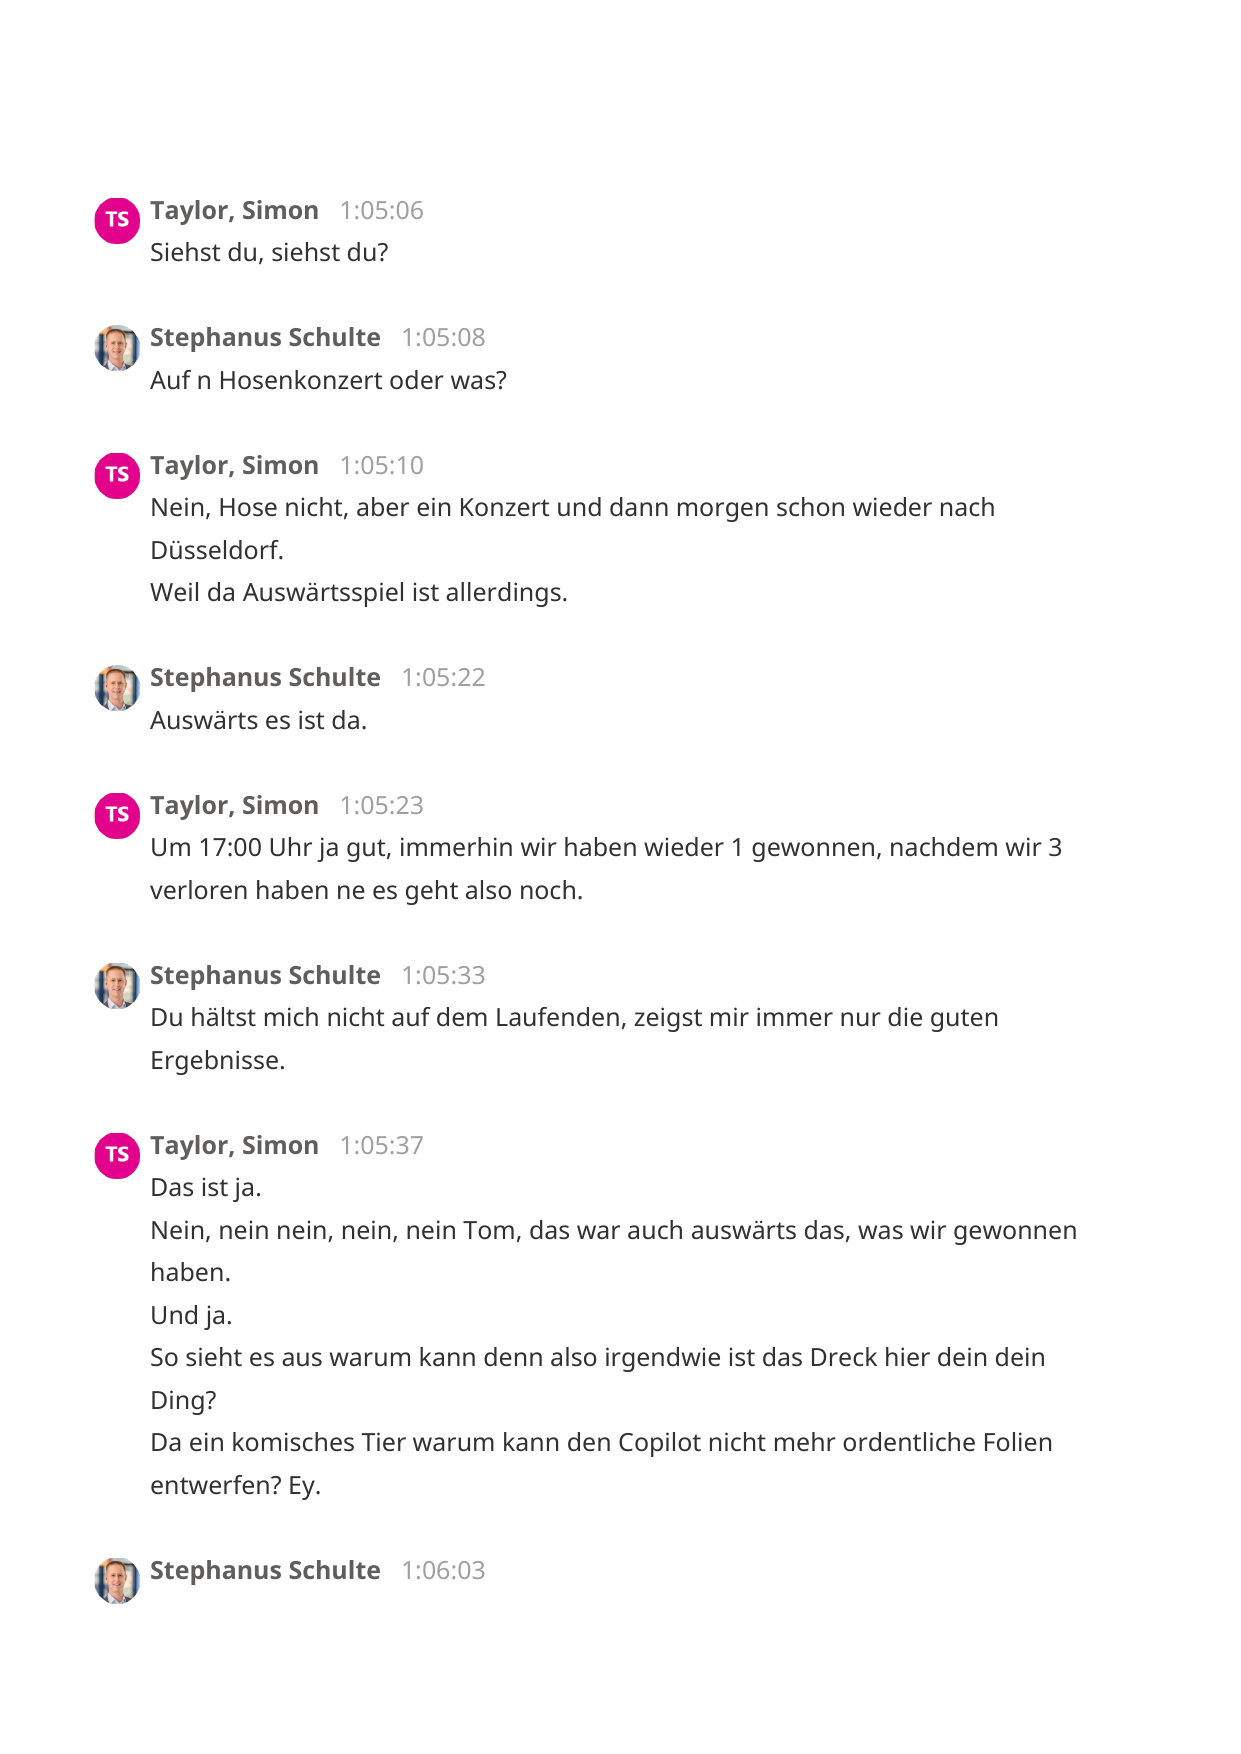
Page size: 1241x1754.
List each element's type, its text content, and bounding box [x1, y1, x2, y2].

text Stephanus Schulte 1:05:33 Du hältst mich nicht auf dem Laufenden, zeigst mir immer nur die guten Ergebnisse. [150, 915, 1090, 1077]
text Taylor, Simon 1:05:06 Siehst du, siehst du? [150, 150, 1090, 269]
picture [94, 453, 140, 499]
picture [94, 665, 140, 711]
picture [94, 1558, 140, 1604]
text Taylor, Simon 1:05:23 Um 17:00 Uhr ja gut, immerhin wir haben wieder 1 gewonnen, nachdem wir 3 verloren haben ne es geht also noch. [150, 745, 1090, 907]
picture [94, 198, 140, 244]
text Taylor, Simon 1:05:37 Das ist ja. Nein, nein nein, nein, nein Tom, das war auch auswärts das, was wir gewonnen haben. Und ja. So sieht es aus warum kann denn also irgendwie ist das Dreck hier dein dein Ding? Da ein komisches Tier warum kann den Copilot nicht mehr ordentliche Folien entwerfen? Ey. [150, 1085, 1090, 1502]
picture [94, 1133, 140, 1179]
picture [94, 793, 140, 839]
text Stephanus Schulte 1:05:08 Auf n Hosenkonzert oder was? [150, 277, 1090, 397]
text Taylor, Simon 1:05:10 Nein, Hose nicht, aber ein Konzert und dann morgen schon wieder nach Düsseldorf. Weil da Auswärtsspiel ist allerdings. [150, 405, 1090, 609]
picture [94, 325, 140, 371]
text Stephanus Schulte 1:05:22 Auswärts es ist da. [150, 617, 1090, 737]
picture [94, 963, 140, 1009]
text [150, 1510, 1090, 1587]
